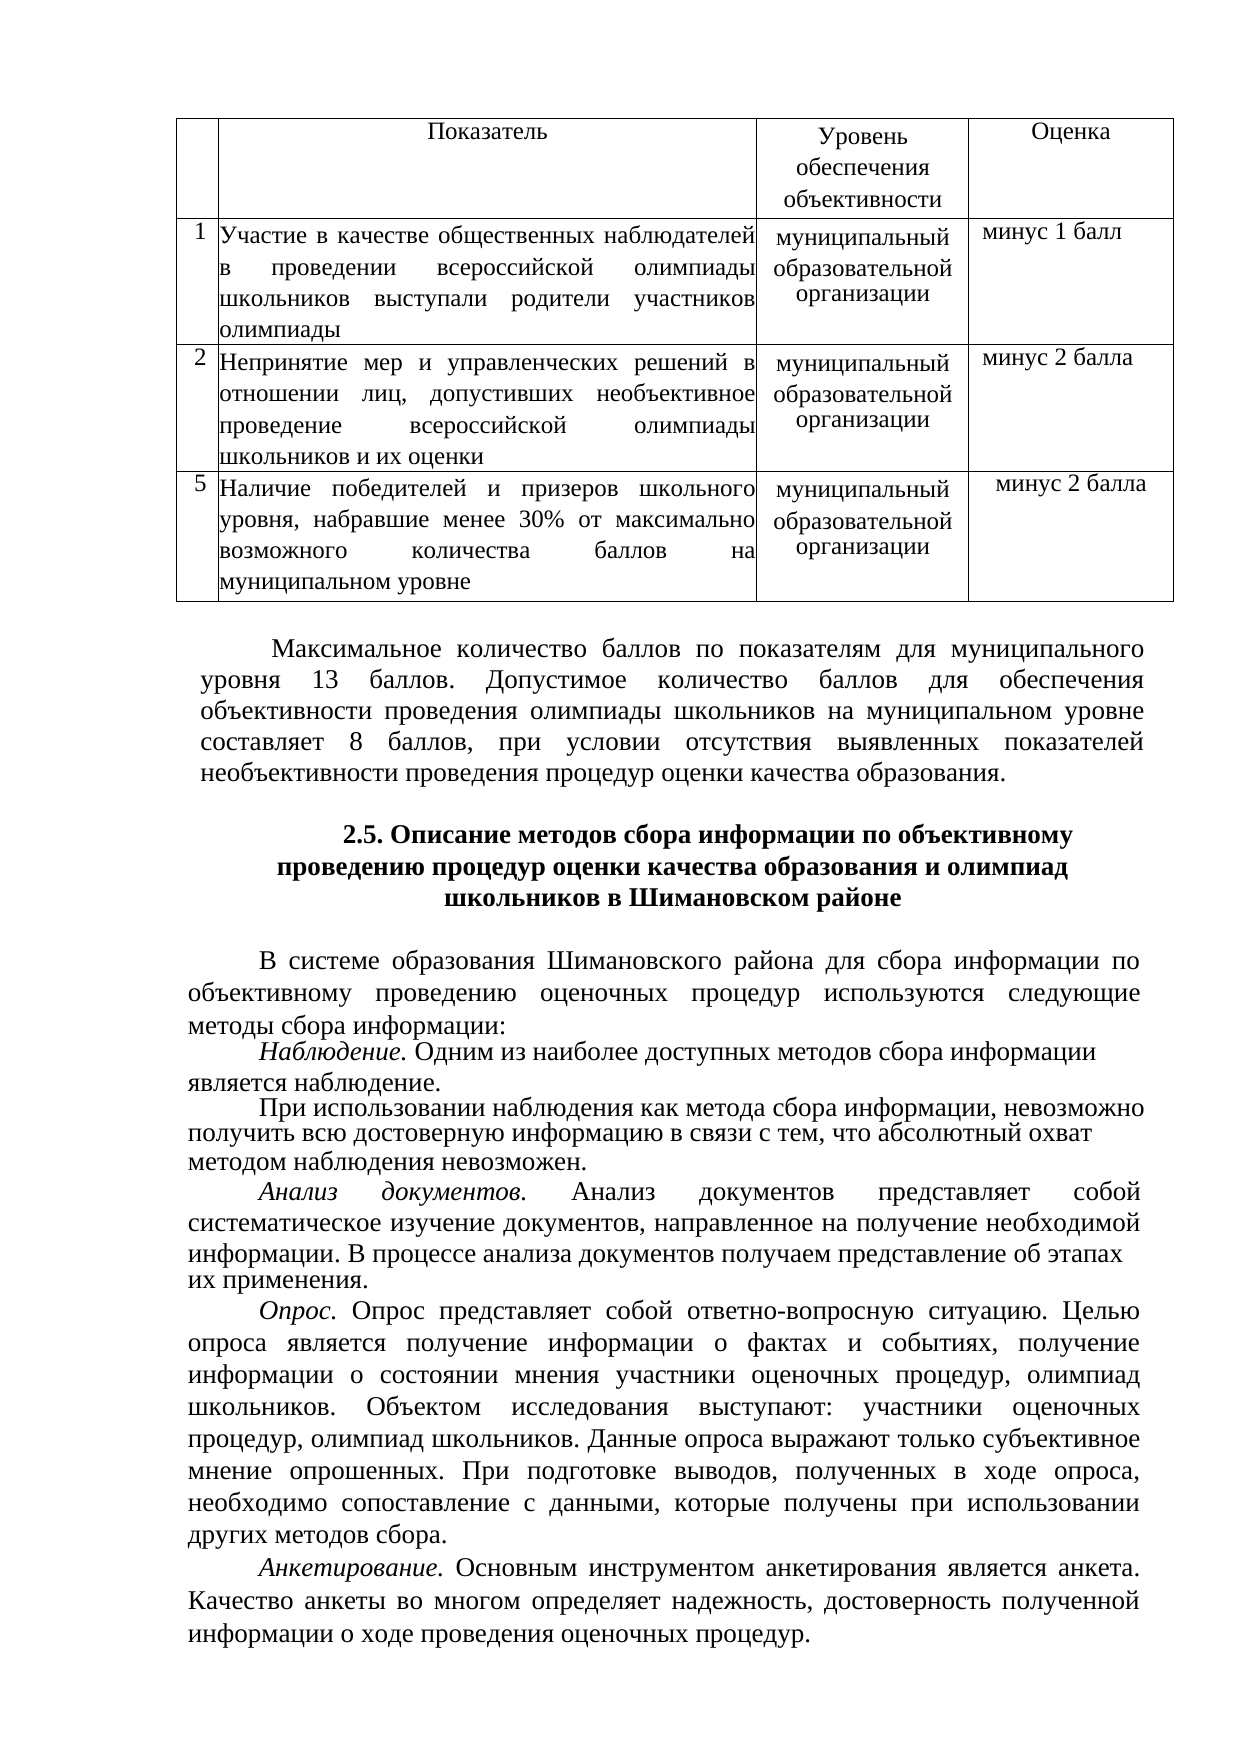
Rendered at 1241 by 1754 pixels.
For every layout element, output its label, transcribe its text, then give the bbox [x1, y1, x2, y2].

table_cell Участие в качестве общественных наблюдателей в проведении всероссийской олимпиады школьников выступали родители участников олимпиады [219, 219, 756, 344]
text 2.5. Описание методов сбора информации по объективному проведению процедур оценки качества образования и олимпиад школьников в Шимановском районе [200, 819, 1145, 912]
table_cell 1 [177, 219, 218, 344]
table_cell муниципальный образовательной организации [757, 219, 968, 344]
text Анкетирование. Основным инструментом анкетирования является анкета. Качество анкеты во многом определяет надежность, достоверность полученной информации о ходе проведения оценочных процедур. [188, 1550, 1141, 1649]
table_cell 5 [177, 472, 218, 601]
text получить всю достоверную информацию в связи с тем, что абсолютный охват [188, 1122, 548, 1147]
text При использовании наблюдения как метода сбора информации, невозможно [188, 1097, 881, 1122]
text Наблюдение. Одним из наиболее доступных методов сбора информации [989, 1041, 1152, 1066]
table_header Уровень обеспечения объективности [757, 119, 968, 218]
table_cell минус 1 балл [969, 219, 1173, 344]
text Анализ документов. Анализ документов представляет собой систематическое изучение документов, направленное на получение необходимой информации. В процессе анализа документов получаем представление об этапах [188, 1176, 1141, 1269]
text В системе образования Шимановского района для сбора информации по объективному проведению оценочных процедур используются следующие методы сбора информации: [188, 943, 1141, 1041]
text методом наблюдения невозможен. [188, 1151, 1152, 1176]
text Максимальное количество баллов по показателям для муниципального уровня 13 баллов. Допустимое количество баллов для обеспечения объективности проведения олимпиады школьников на муниципальном уровне составляет 8 баллов, при условии отсутствия выявленных показателей необъективности проведения процедур оценки качества образования. [200, 633, 1145, 788]
table_cell Наличие победителей и призеров школьного уровня, набравшие менее 30% от максимально возможного количества баллов на муниципальном уровне [219, 472, 756, 601]
table_cell муниципальный образовательной организации [757, 345, 968, 471]
text При использовании наблюдения как метода сбора информации, невозможно [883, 1097, 1152, 1122]
table_cell 2 [177, 345, 218, 471]
text является наблюдение. [188, 1072, 1152, 1097]
table_header Показатель [219, 119, 756, 218]
table_cell минус 2 балла [969, 345, 1173, 471]
text их применения. [188, 1269, 1152, 1294]
table_cell минус 2 балла [969, 472, 1173, 601]
table_header [177, 119, 218, 218]
table_cell муниципальный образовательной организации [757, 472, 968, 601]
table_cell Непринятие мер и управленческих решений в отношении лиц, допустивших необъективное проведение всероссийской олимпиады школьников и их оценки [219, 345, 756, 471]
text Опрос. Опрос представляет собой ответно-вопросную ситуацию. Целью опроса является получение информации о фактах и событиях, получение информации о состоянии мнения участники оценочных процедур, олимпиад школьников. Объектом исследования выступают: участники оценочных процедур, олимпиад школьников. Данные опроса выражают только субъективное мнение опрошенных. При подготовке выводов, полученных в ходе опроса, необходимо сопоставление с данными, которые получены при использовании других методов сбора. [188, 1294, 1141, 1550]
table_header Оценка [969, 119, 1173, 218]
text Наблюдение. Одним из наиболее доступных методов сбора информации [188, 1041, 987, 1066]
text получить всю достоверную информацию в связи с тем, что абсолютный охват [550, 1122, 1152, 1147]
